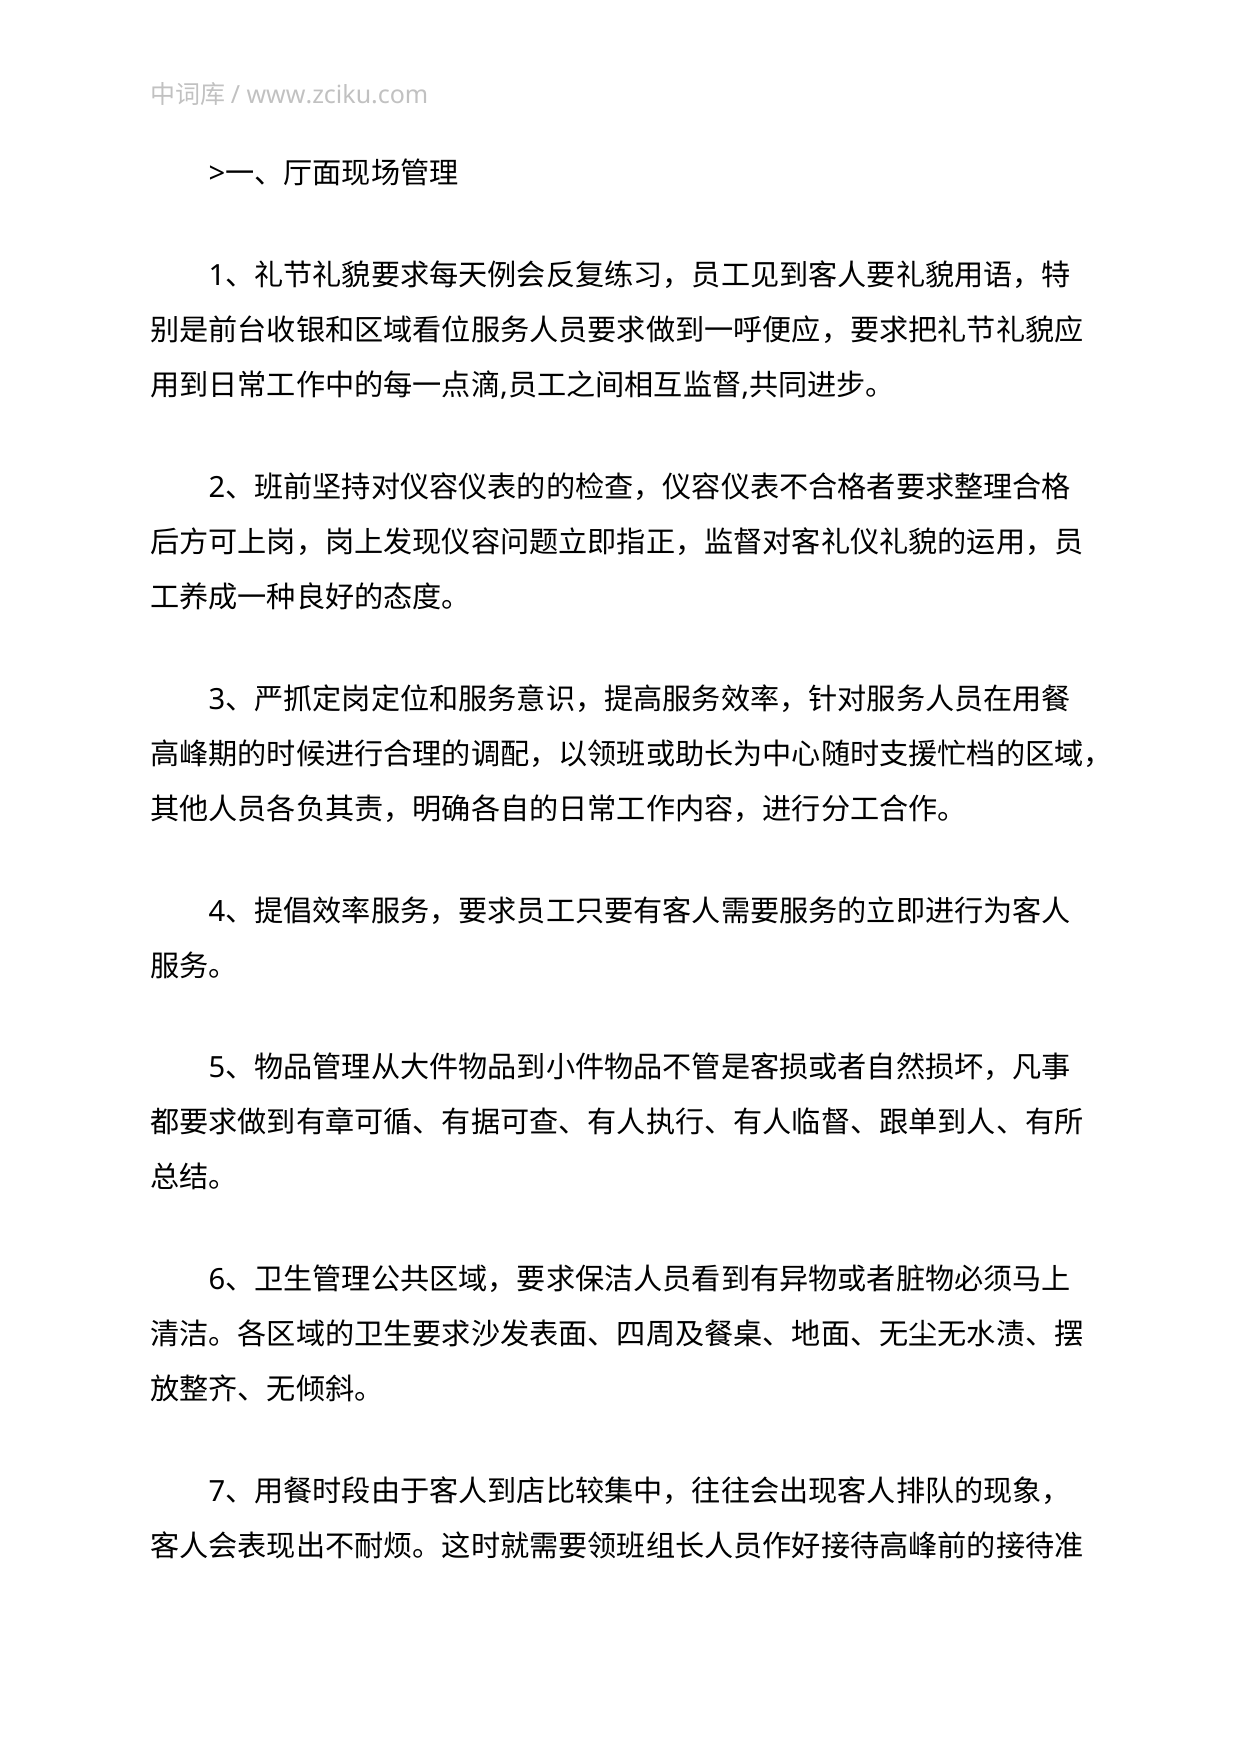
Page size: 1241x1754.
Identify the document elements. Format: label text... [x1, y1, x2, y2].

text 2、班前坚持对仪容仪表的的检查，仪容仪表不合格者要求整理合格后方可上岗，岗上发现仪容问题立即指正，监督对客礼仪礼貌的运用，员工养成一种良好的态度。 [150, 464, 1090, 616]
text 5、物品管理从大件物品到小件物品不管是客损或者自然损坏，凡事都要求做到有章可循、有据可查、有人执行、有人临督、跟单到人、有所总结。 [150, 1044, 1090, 1196]
text 1、礼节礼貌要求每天例会反复练习，员工见到客人要礼貌用语，特别是前台收银和区域看位服务人员要求做到一呼便应，要求把礼节礼貌应用到日常工作中的每一点滴,员工之间相互监督,共同进步。 [150, 252, 1090, 404]
text 4、提倡效率服务，要求员工只要有客人需要服务的立即进行为客人服务。 [150, 887, 1090, 984]
text 3、严抓定岗定位和服务意识，提高服务效率，针对服务人员在用餐高峰期的时候进行合理的调配，以领班或助长为中心随时支援忙档的区域，其他人员各负其责，明确各自的日常工作内容，进行分工合作。 [150, 676, 1090, 828]
text 6、卫生管理公共区域，要求保洁人员看到有异物或者脏物必须马上清洁。各区域的卫生要求沙发表面、四周及餐桌、地面、无尘无水渍、摆放整齐、无倾斜。 [150, 1256, 1090, 1408]
text >一、厅面现场管理 [150, 150, 1090, 192]
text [150, 1467, 1090, 1564]
